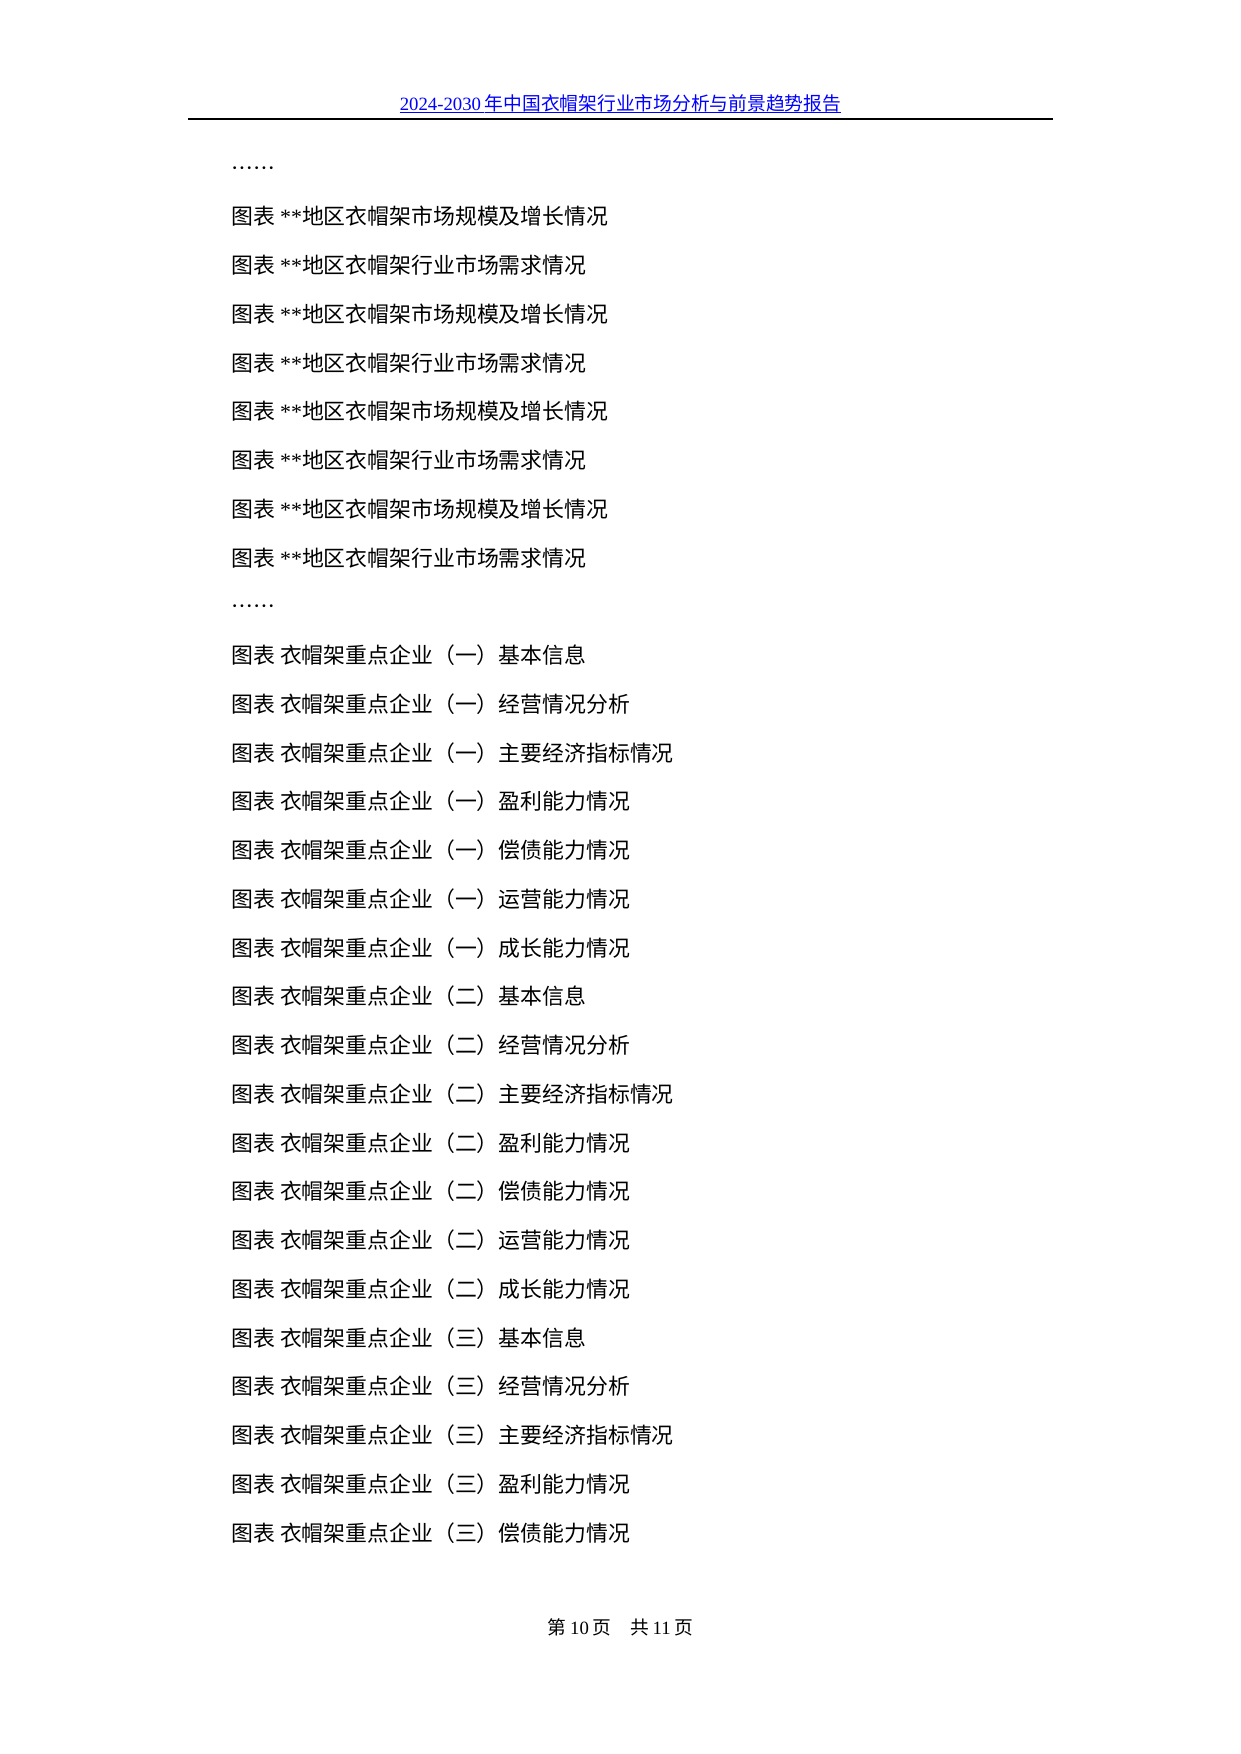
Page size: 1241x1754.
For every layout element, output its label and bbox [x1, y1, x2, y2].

text [187, 150, 1053, 1548]
